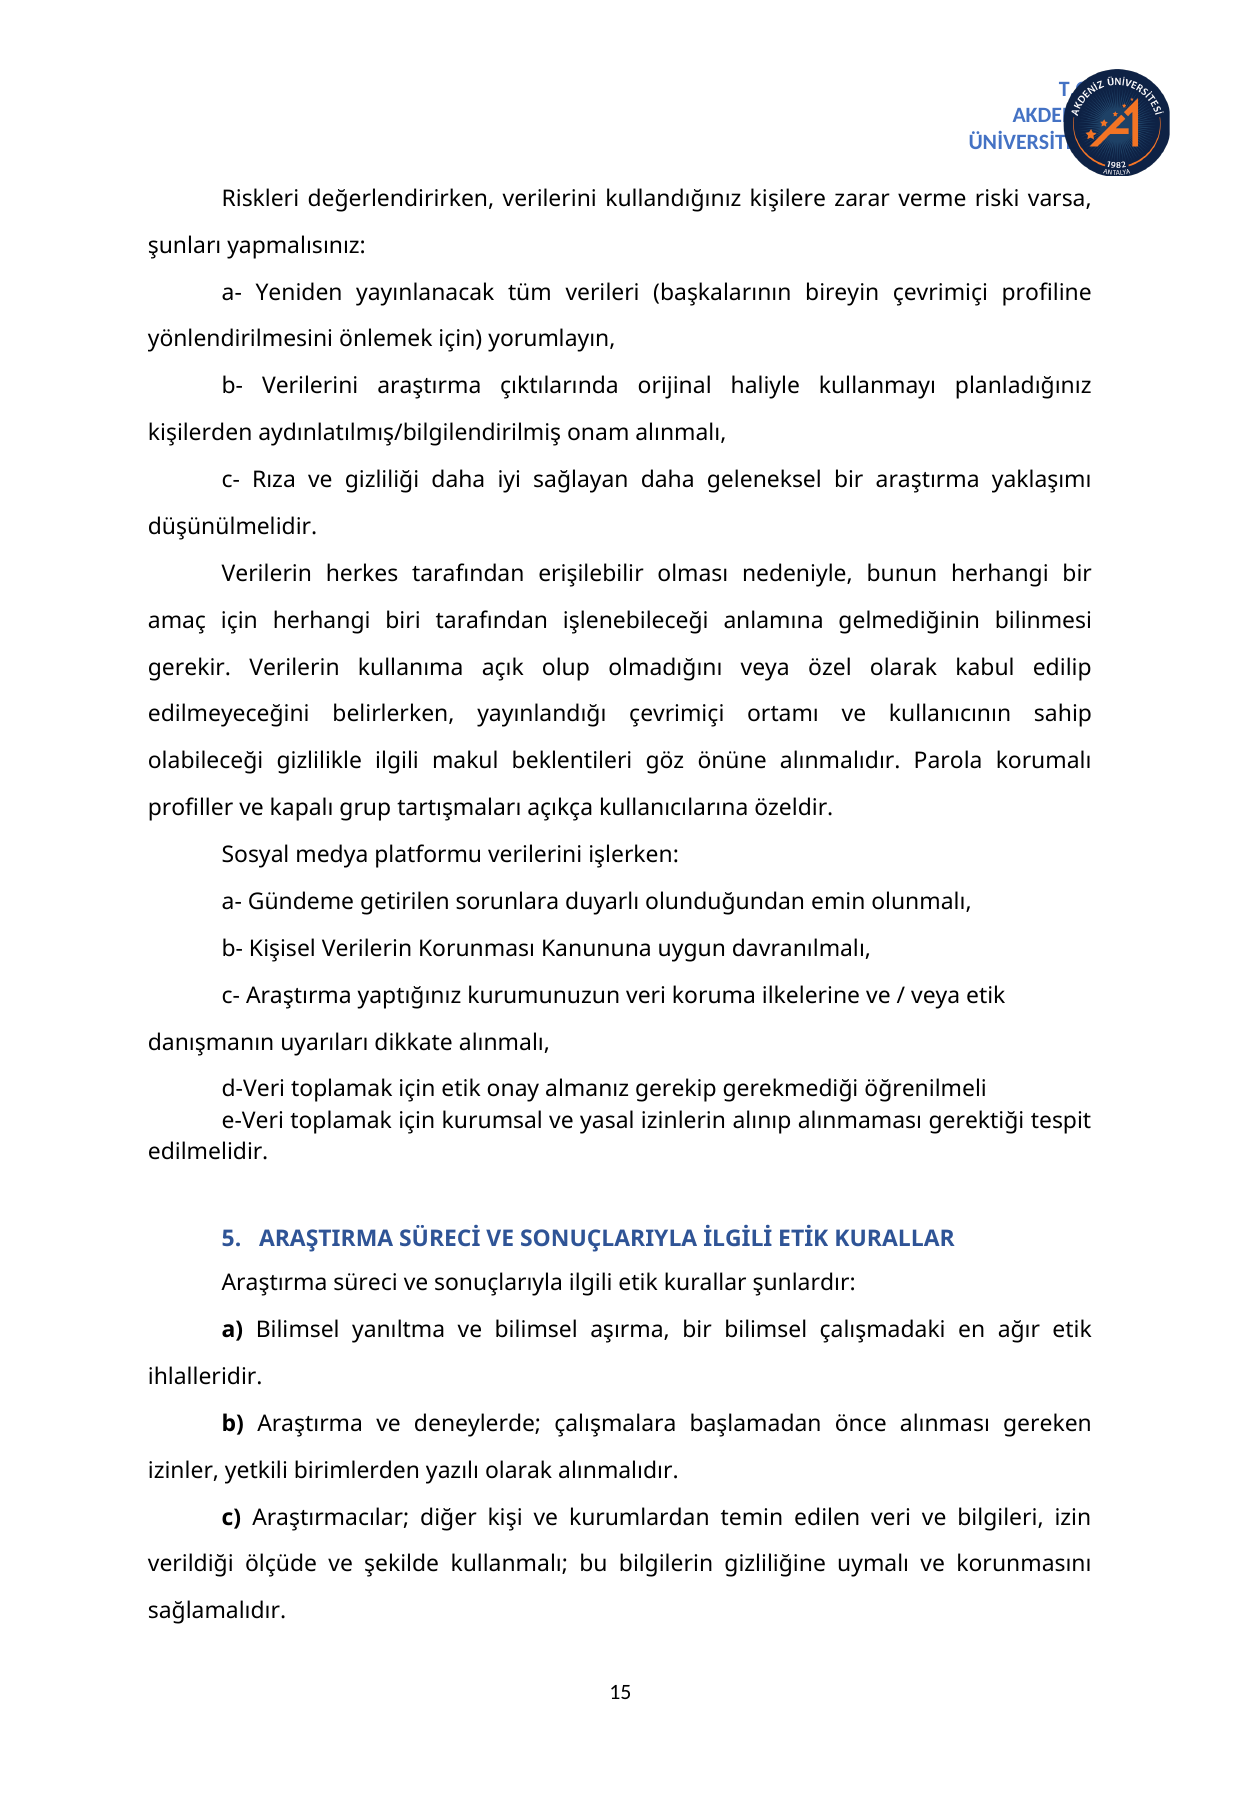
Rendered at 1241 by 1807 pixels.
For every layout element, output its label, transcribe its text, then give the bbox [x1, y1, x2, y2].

text c- Araştırma yaptığınız kurumunuzun veri koruma ilkelerine ve / veya etik danışmanın uyarıları dikkate alınmalı, [148, 978, 1093, 1057]
text Verilerin herkes tarafından erişilebilir olması nedeniyle, bunun herhangi bir amaç için herhangi biri tarafından işlenebileceği anlamına gelmediğinin bilinmesi gerekir. Verilerin kullanıma açık olup olmadığını veya özel olarak kabul edilip edilmeyeceğini belirlerken, yayınlandığı çevrimiçi ortamı ve kullanıcının sahip olabileceği gizlilikle ilgili makul beklentileri göz önüne alınmalıdır. Parola korumalı profiller ve kapalı grup tartışmaları açıkça kullanıcılarına özeldir. [148, 557, 1093, 822]
text d-Veri toplamak için etik onay almanız gerekip gerekmediği öğrenilmeli [148, 1072, 1093, 1103]
text a- Gündeme getirilen sorunlara duyarlı olunduğundan emin olunmalı, [148, 885, 1093, 916]
text b) Araştırma ve deneylerde; çalışmalara başlamadan önce alınması gereken izinler, yetkili birimlerden yazılı olarak alınmalıdır. [148, 1407, 1093, 1485]
text e-Veri toplamak için kurumsal ve yasal izinlerin alınıp alınmaması gerektiği tespit edilmelidir. [148, 1103, 1093, 1166]
text a) Bilimsel yanıltma ve bilimsel aşırma, bir bilimsel çalışmadaki en ağır etik ihlalleridir. [148, 1313, 1093, 1391]
text b- Kişisel Verilerin Korunması Kanununa uygun davranılmalı, [148, 932, 1093, 963]
text b- Verilerini araştırma çıktılarında orijinal haliyle kullanmayı planladığınız kişilerden aydınlatılmış/bilgilendirilmiş onam alınmalı, [148, 369, 1093, 447]
text c) Araştırmacılar; diğer kişi ve kurumlardan temin edilen veri ve bilgileri, izin verildiği ölçüde ve şekilde kullanmalı; bu bilgilerin gizliliğine uymalı ve korunmasını sağlamalıdır. [148, 1500, 1093, 1625]
picture [1063, 69, 1170, 176]
text Sosyal medya platformu verilerini işlerken: [148, 838, 1093, 869]
text Riskleri değerlendirirken, verilerini kullandığınız kişilere zarar verme riski varsa, şunları yapmalısınız: [148, 182, 1093, 260]
text a- Yeniden yayınlanacak tüm verileri (başkalarının bireyin çevrimiçi profiline yönlendirilmesini önlemek için) yorumlayın, [148, 275, 1093, 353]
text Araştırma süreci ve sonuçlarıyla ilgili etik kurallar şunlardır: [148, 1266, 1093, 1297]
text c- Rıza ve gizliliği daha iyi sağlayan daha geleneksel bir araştırma yaklaşımı düşünülmelidir. [148, 463, 1093, 541]
subtitle ARAŞTIRMA SÜRECİ VE SONUÇLARIYLA İLGİLİ ETİK KURALLAR [221, 1222, 1093, 1253]
